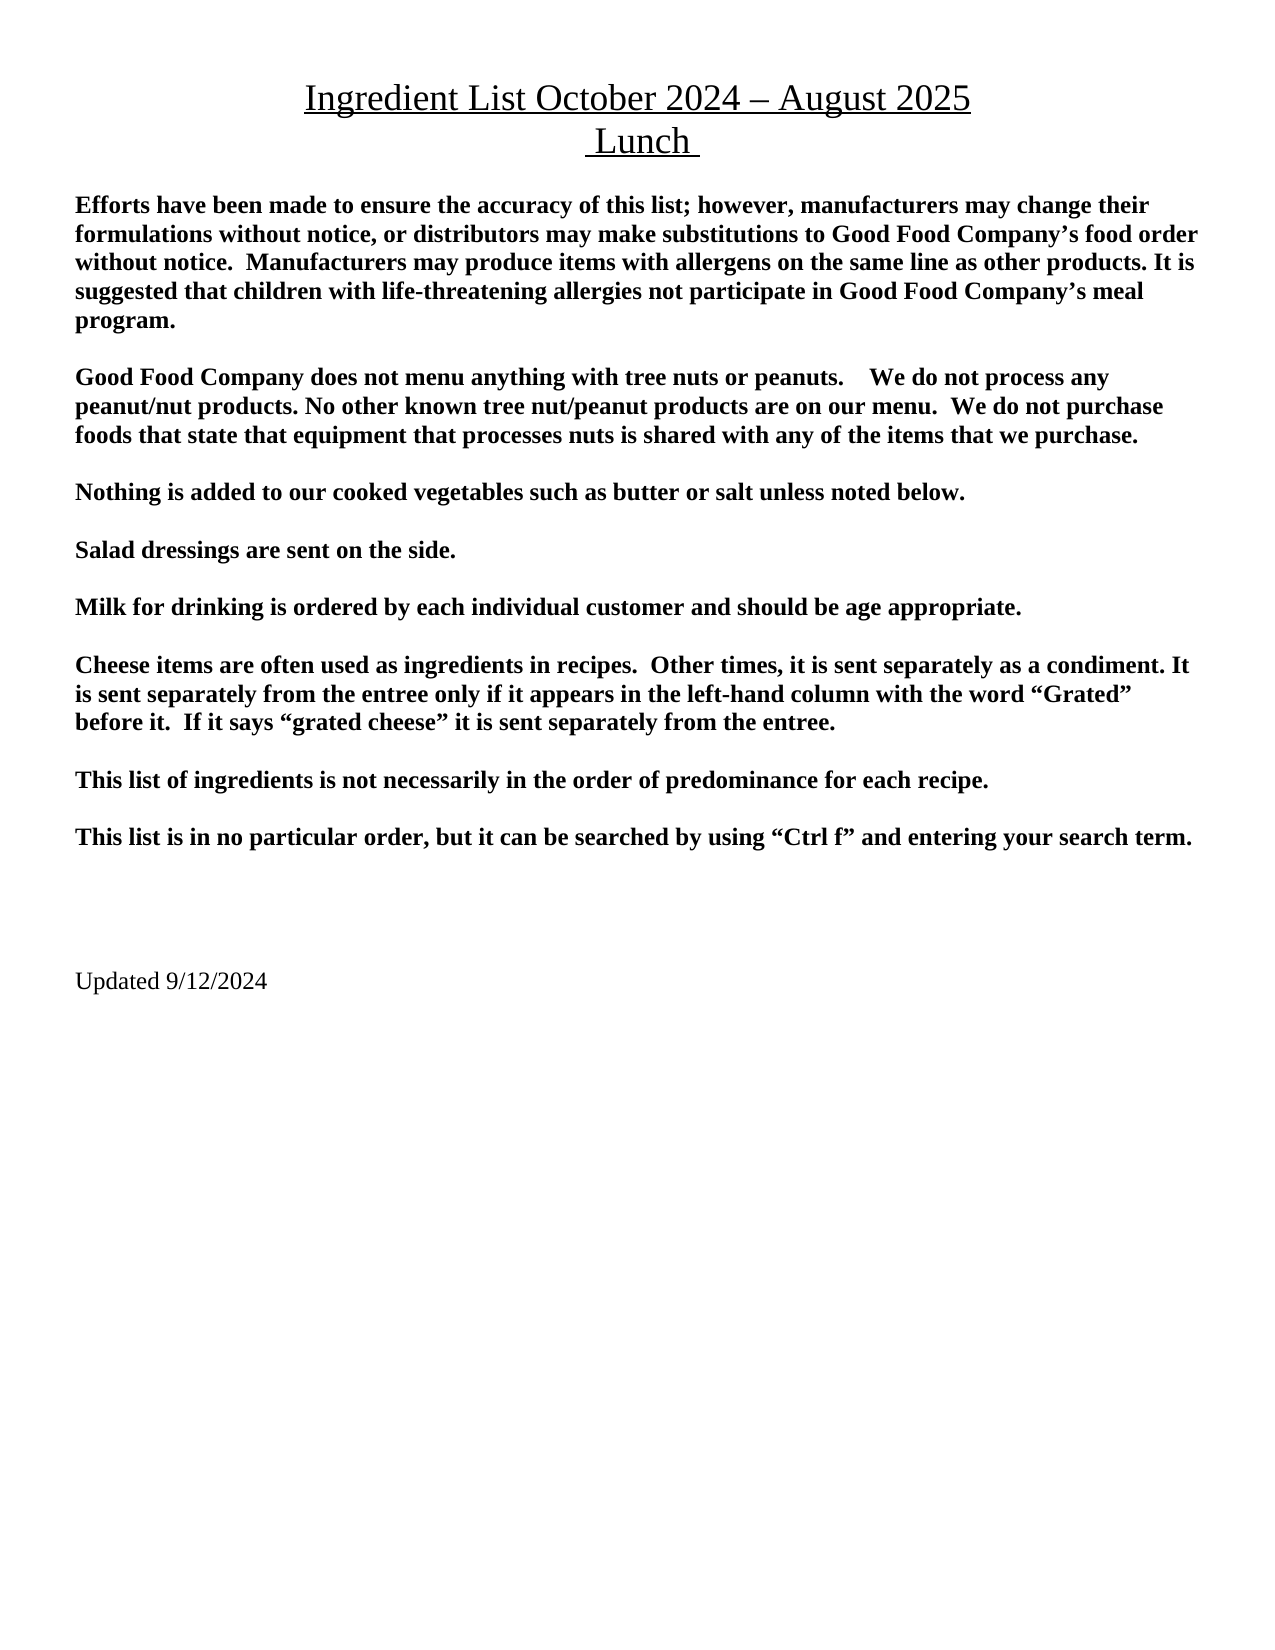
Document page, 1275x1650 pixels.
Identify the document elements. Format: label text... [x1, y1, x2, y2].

text Nothing is added to our cooked vegetables such as butter or salt unless noted below. [75, 477, 1200, 506]
text This list of ingredients is not necessarily in the order of predominance for each recipe. [75, 765, 1200, 794]
text Ingredient List October 2024 – August 2025 [75, 75, 1200, 118]
text Milk for drinking is ordered by each individual customer and should be age appropriate. [75, 592, 1200, 621]
text This list is in no particular order, but it can be searched by using “Ctrl f” and entering your search term. [75, 822, 1200, 851]
text Cheese items are often used as ingredients in recipes. Other times, it is sent separately as a condiment. It is sent separately from the entree only if it appears in the left-hand column with the word “Grated” before it. If it says “grated cheese” it is sent separately from the entree. [75, 650, 1200, 736]
text Updated 9/12/2024 [75, 966, 1200, 995]
text Good Food Company does not menu anything with tree nuts or peanuts. We do not process any peanut/nut products. No other known tree nut/peanut products are on our menu. We do not purchase foods that state that equipment that processes nuts is shared with any of the items that we purchase. [75, 362, 1200, 449]
text Efforts have been made to ensure the accuracy of this list; however, manufacturers may change their formulations without notice, or distributors may make substitutions to Good Food Company’s food order without notice. Manufacturers may produce items with allergens on the same line as other products. It is suggested that children with life-threatening allergies not participate in Good Food Company’s meal program. [75, 190, 1200, 334]
text Salad dressings are sent on the side. [75, 535, 1200, 564]
text Lunch [75, 118, 1200, 161]
